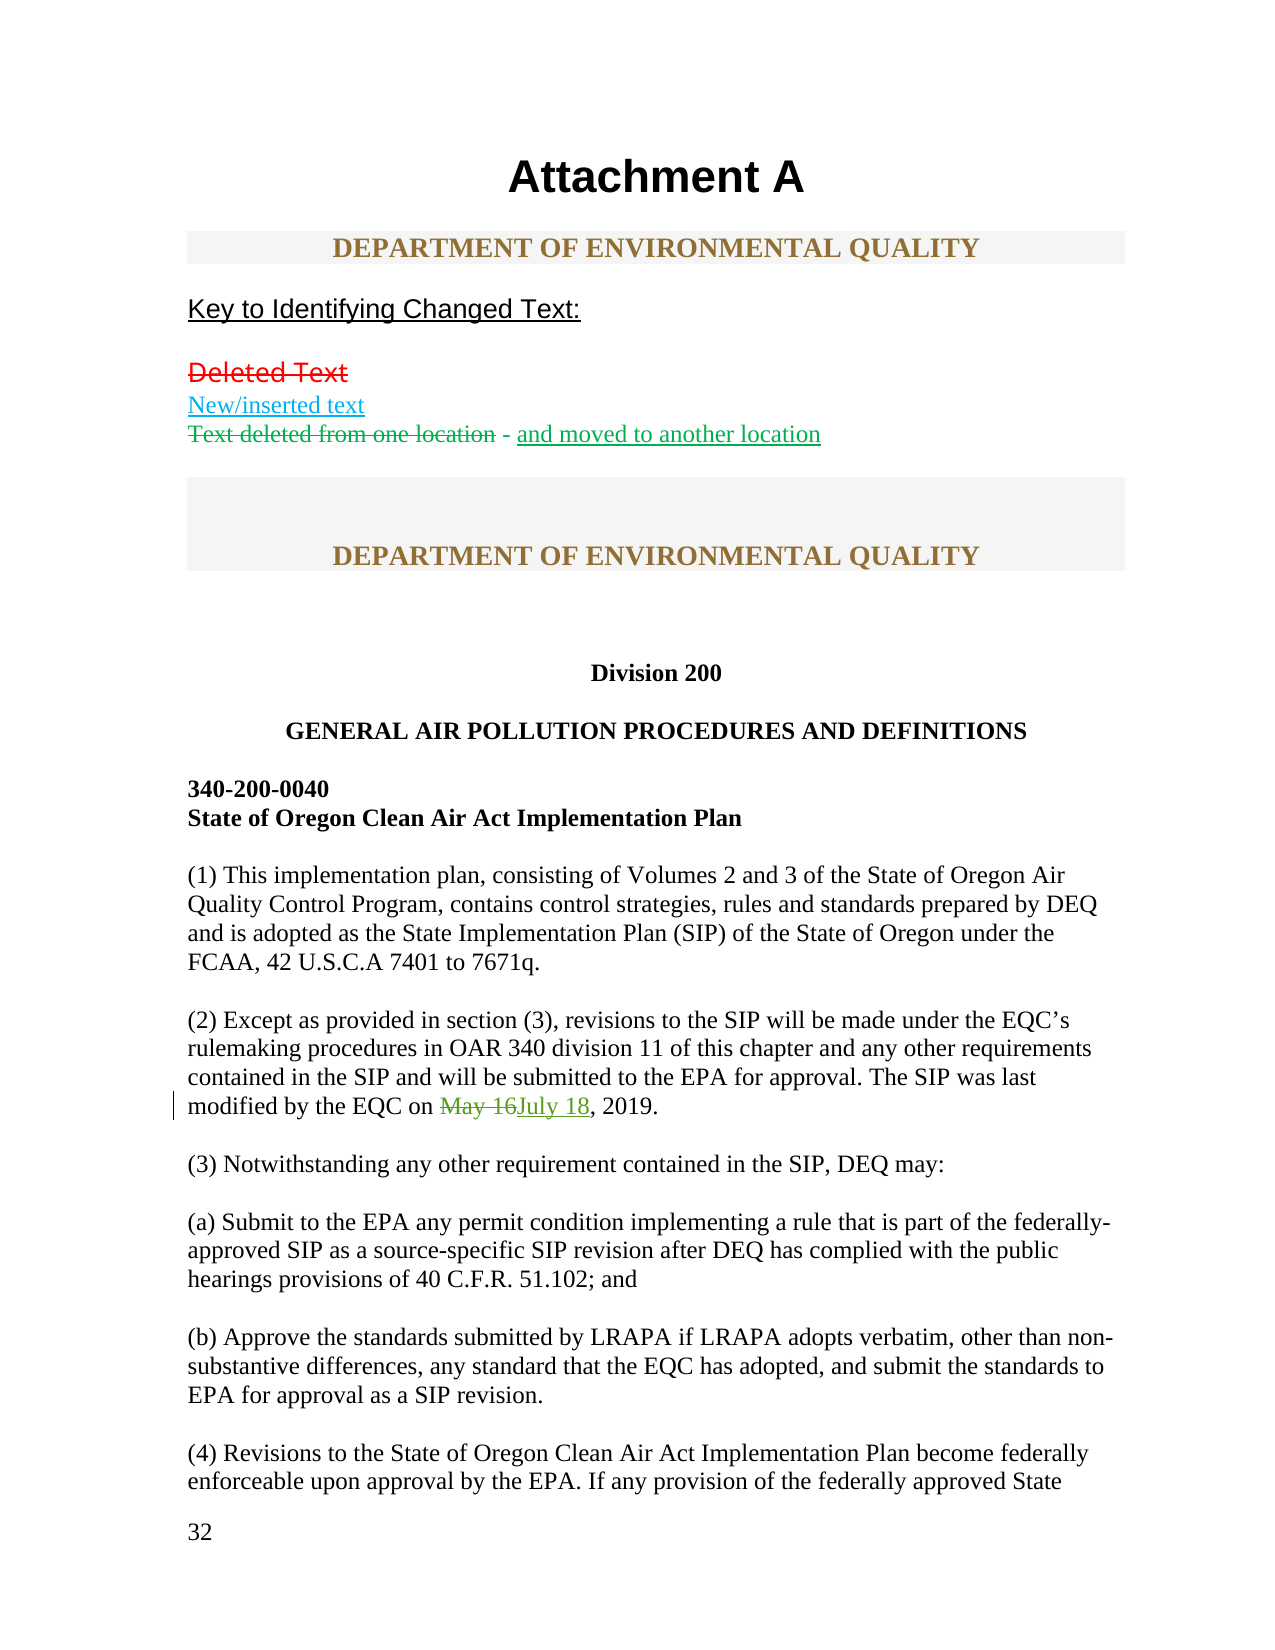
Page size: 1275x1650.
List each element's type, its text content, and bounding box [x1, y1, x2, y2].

text (1) This implementation plan, consisting of Volumes 2 and 3 of the State of Oregon Air Quality Control Program, contains control strategies, rules and standards prepared by DEQ and is adopted as the State Implementation Plan (SIP) of the State of Oregon under the FCAA, 42 U.S.C.A 7401 to 7671q. [187, 861, 1123, 976]
text (b) Approve the standards submitted by LRAPA if LRAPA adopts verbatim, other than non-substantive differences, any standard that the EQC has adopted, and submit the standards to EPA for approval as a SIP revision. [187, 1322, 1123, 1408]
text (2) Except as provided in section (3), revisions to the SIP will be made under the EQC’s rulemaking procedures in OAR 340 division 11 of this chapter and any other requirements contained in the SIP and will be submitted to the EPA for approval. The SIP was last modified by the EQC on , 2019. [187, 1005, 1123, 1120]
text Deleted Text New/inserted text Text deleted from one location - and moved to another location [187, 353, 1123, 448]
text (3) Notwithstanding any other requirement contained in the SIP, DEQ may: [187, 1149, 1123, 1178]
text DEPARTMENT OF ENVIRONMENTAL QUALITY [187, 231, 1125, 264]
text Division 200 [187, 658, 1125, 687]
text Key to Identifying Changed Text: [187, 293, 1123, 324]
text GENERAL AIR POLLUTION PROCEDURES AND DEFINITIONS [187, 716, 1125, 745]
text (a) Submit to the EPA any permit condition implementing a rule that is part of the federally-approved SIP as a source-specific SIP revision after DEQ has complied with the public hearings provisions of 40 C.F.R. 51.102; and [187, 1207, 1123, 1293]
text 340-200-0040 State of Oregon Clean Air Act Implementation Plan [187, 774, 1123, 831]
subtitle Attachment A [187, 150, 1125, 203]
text DEPARTMENT OF ENVIRONMENTAL QUALITY [187, 538, 1125, 571]
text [187, 1438, 1123, 1495]
